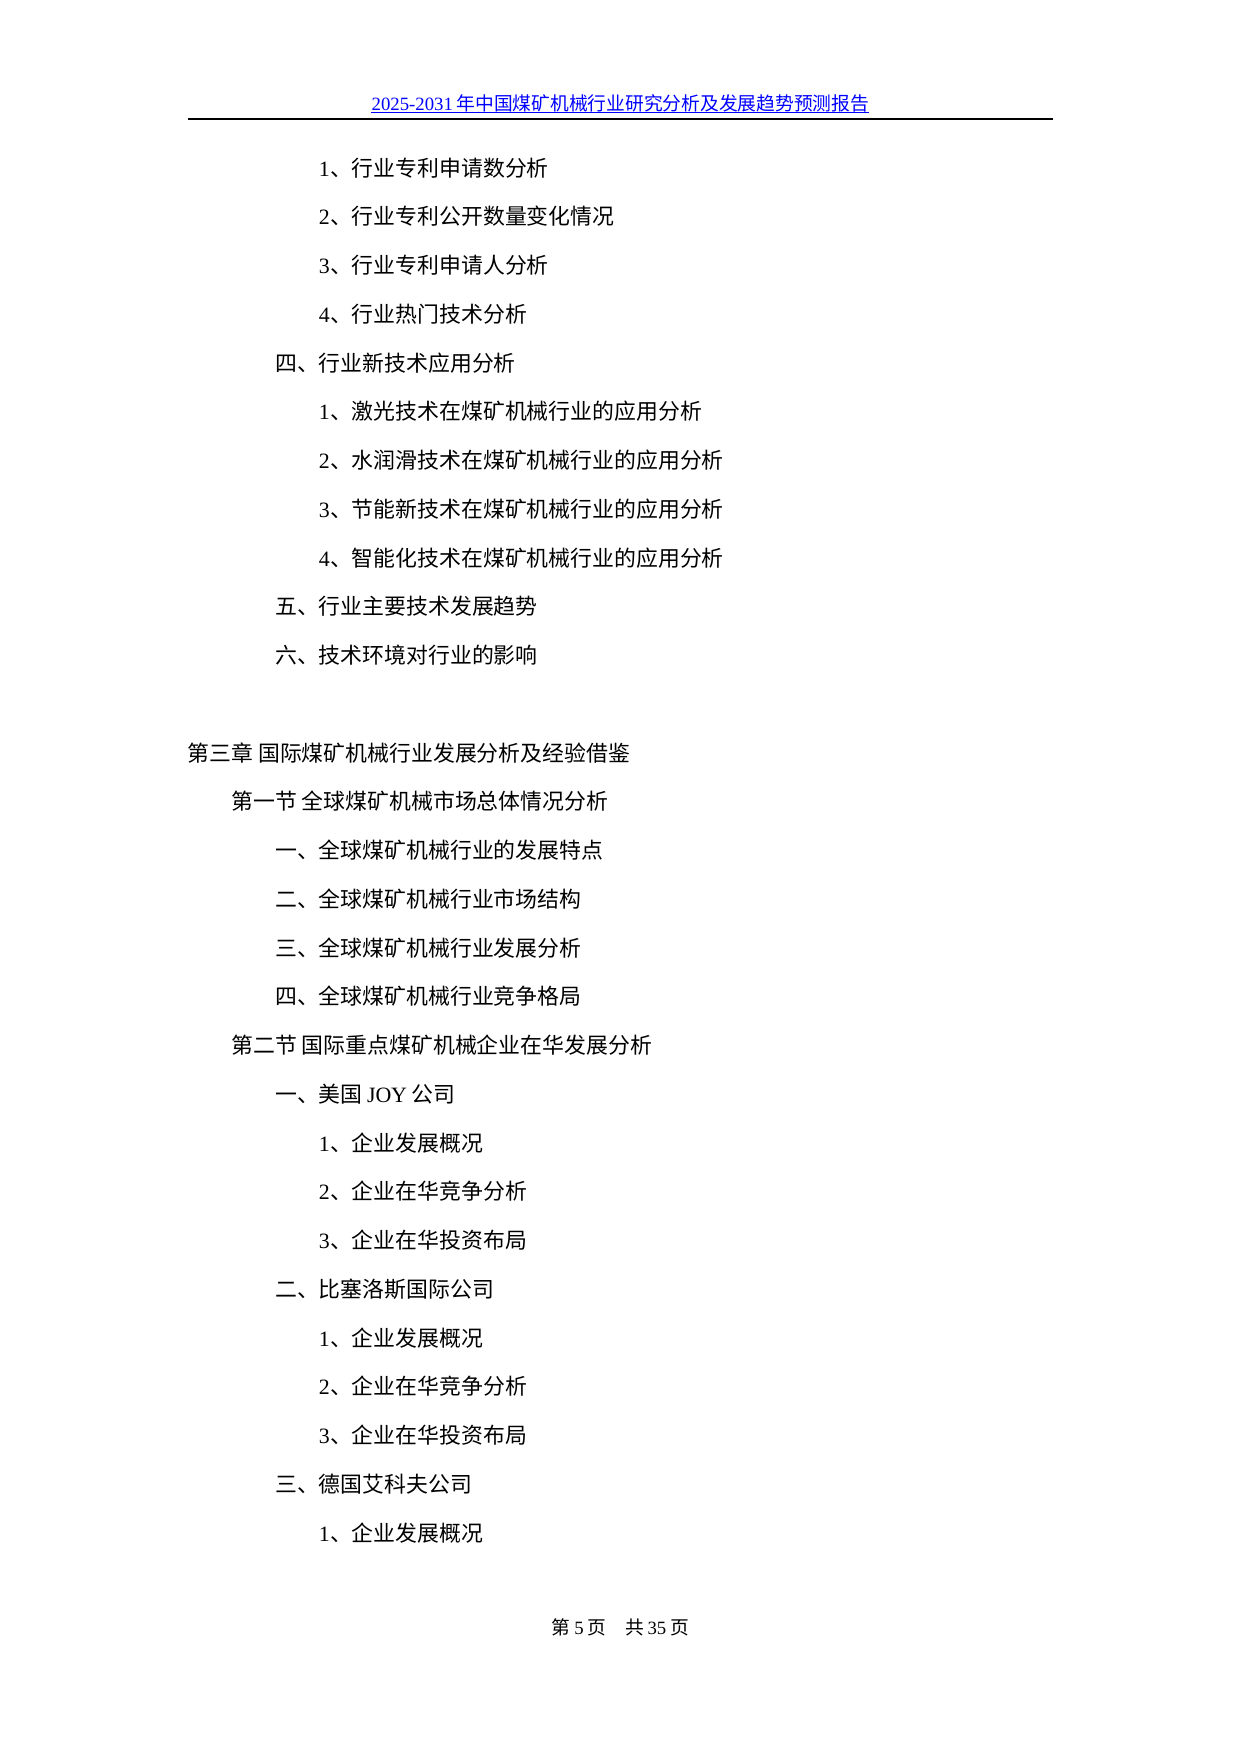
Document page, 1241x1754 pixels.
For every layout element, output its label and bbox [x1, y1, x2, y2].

text [187, 150, 1053, 1548]
